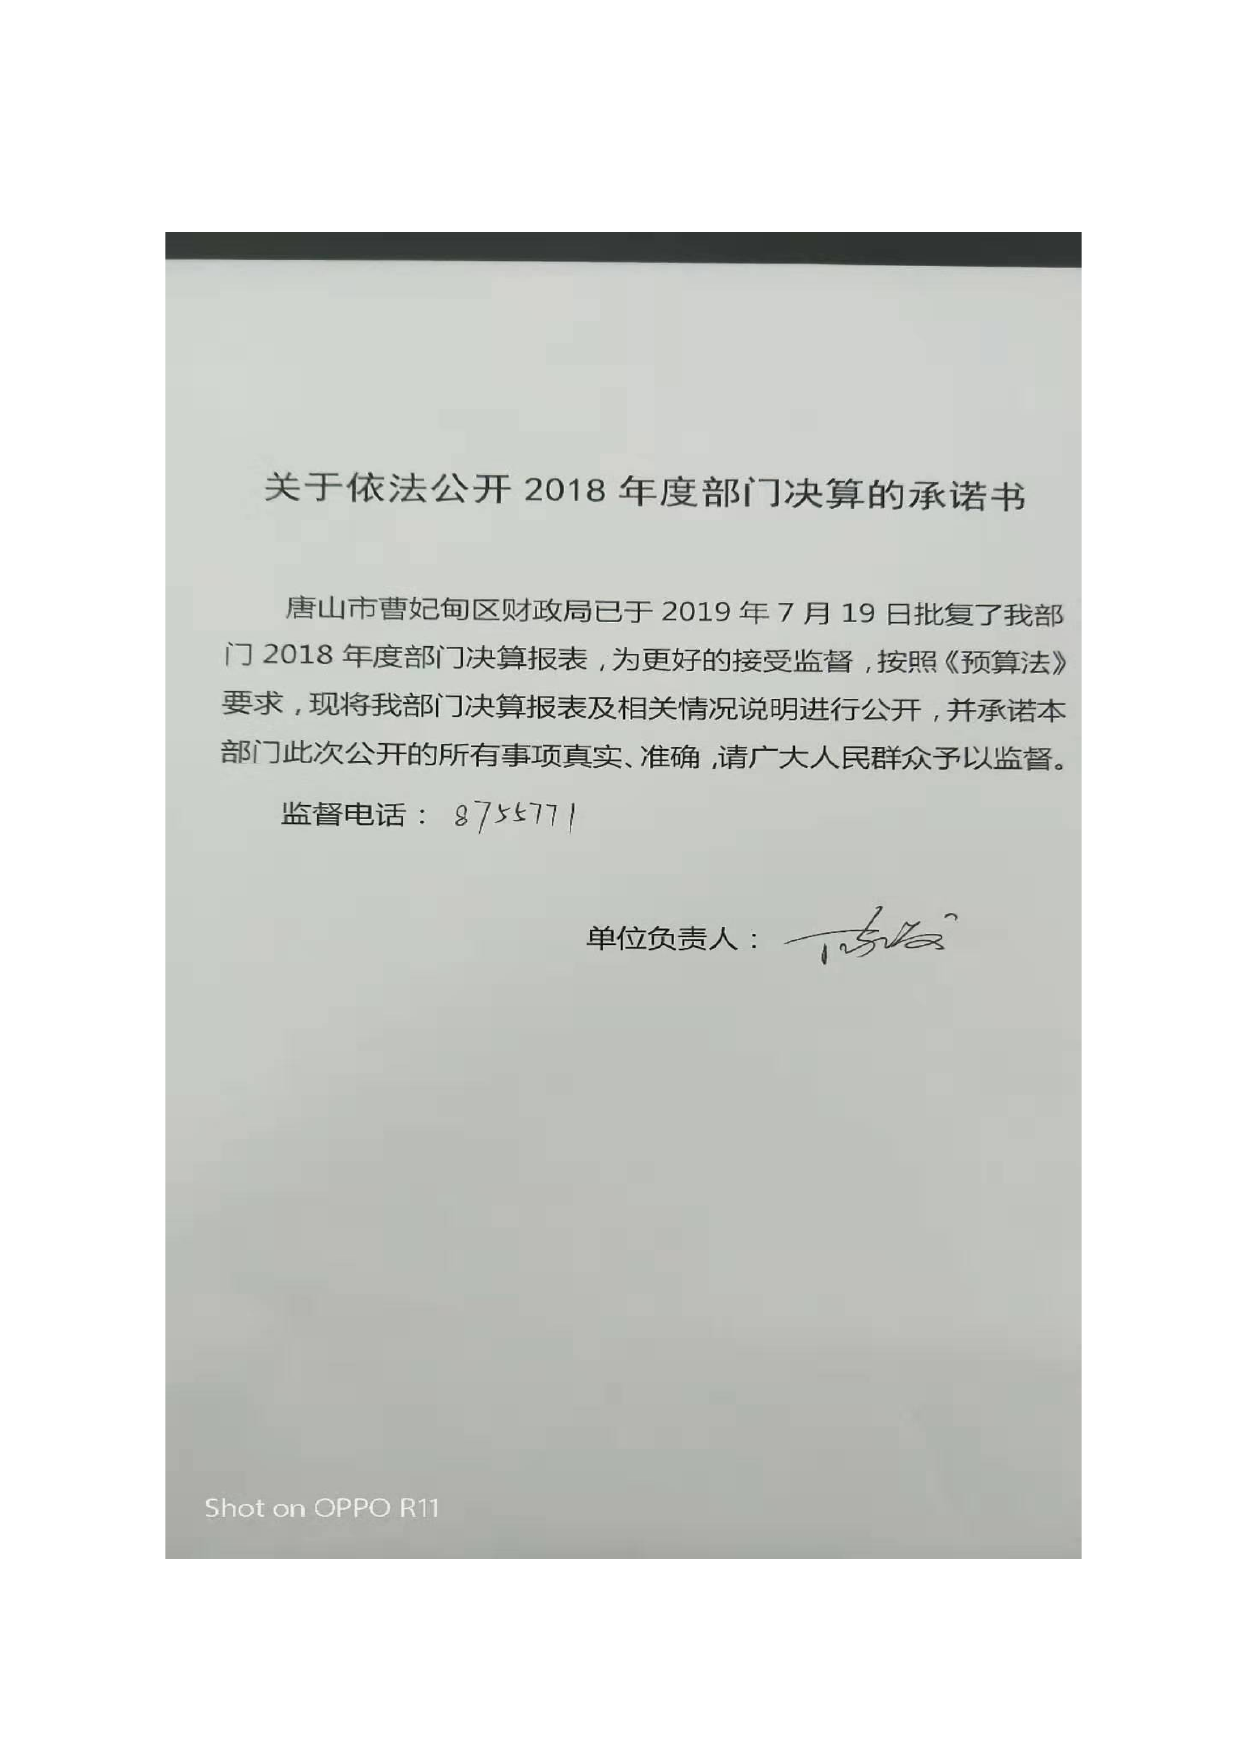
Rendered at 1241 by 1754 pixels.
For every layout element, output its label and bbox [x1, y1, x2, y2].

picture [165, 232, 1082, 1559]
